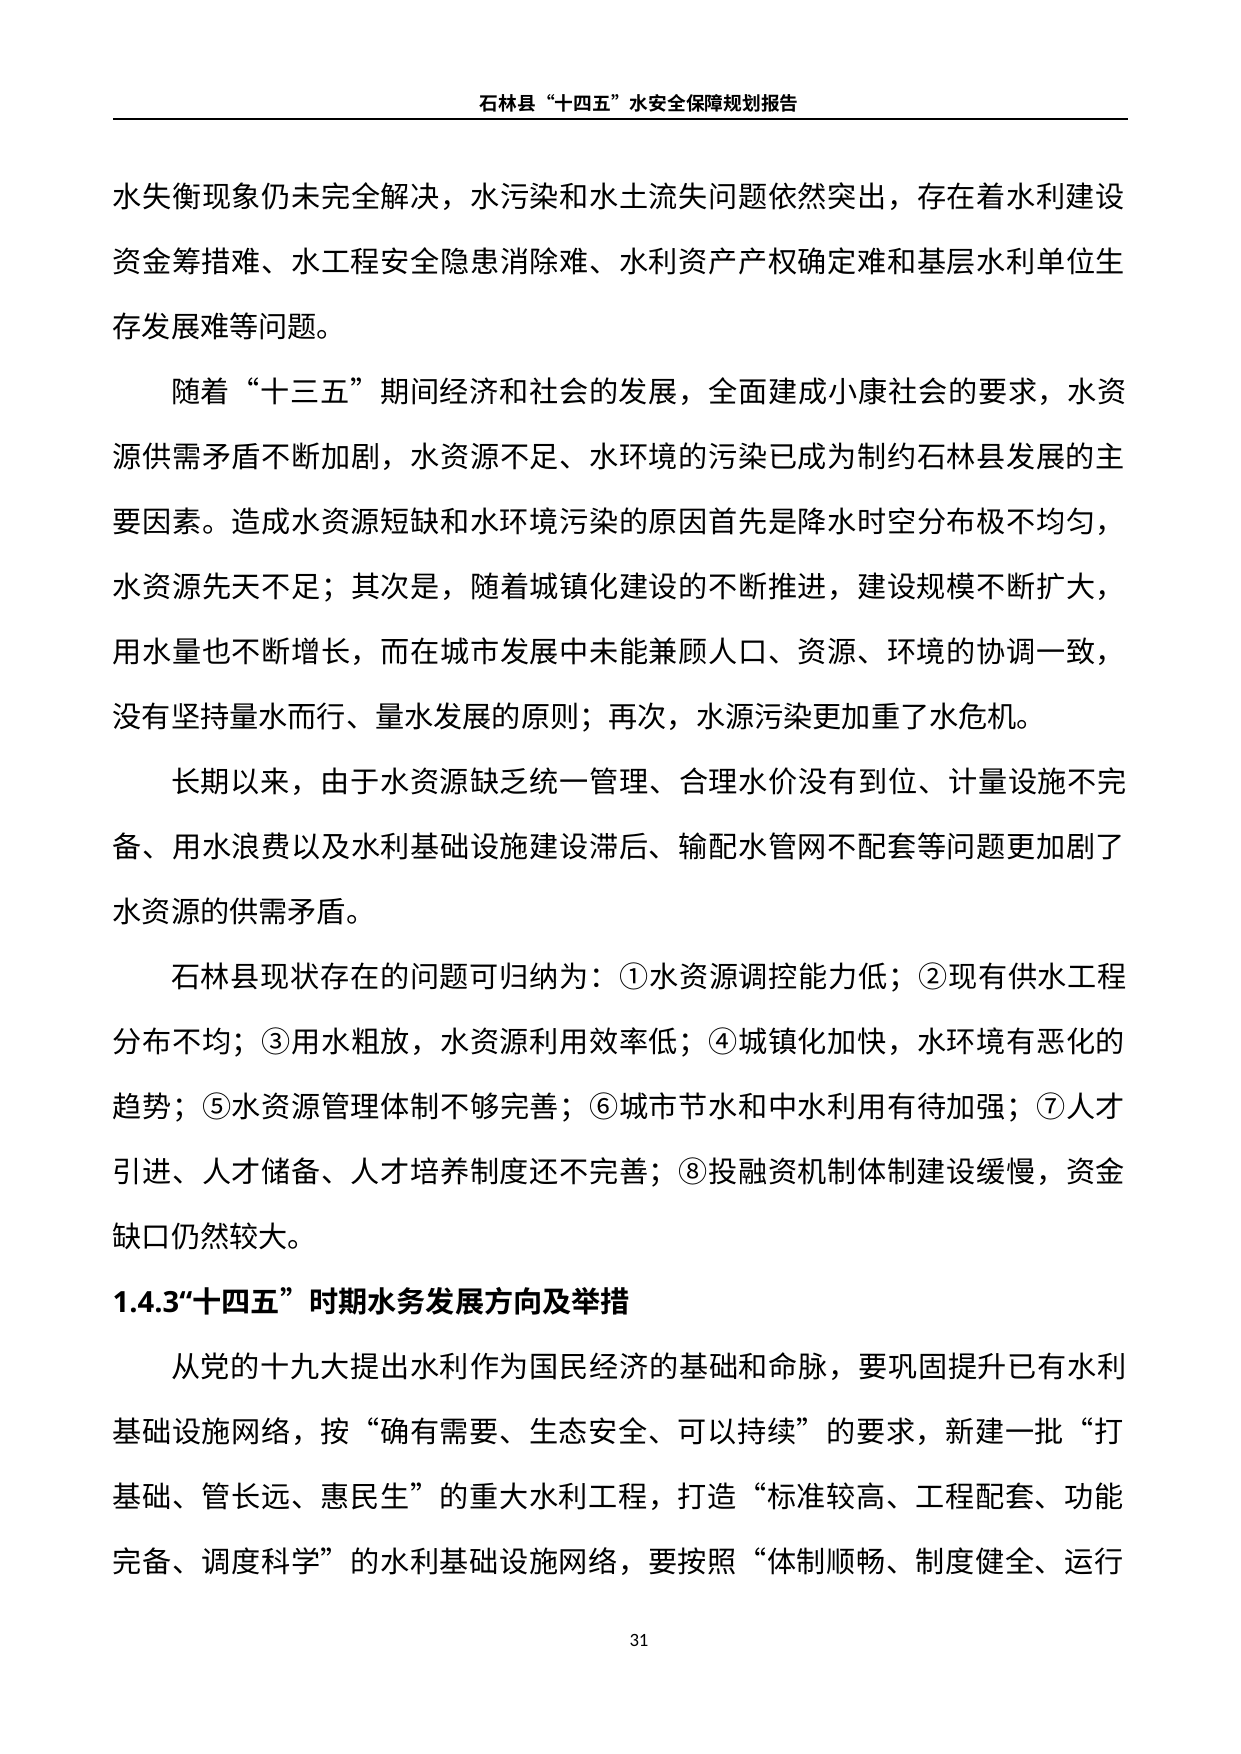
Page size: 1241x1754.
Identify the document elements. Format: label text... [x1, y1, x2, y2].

text 石林县现状存在的问题可归纳为：①水资源调控能力低；②现有供水工程分布不均；③用水粗放，水资源利用效率低；④城镇化加快，水环境有恶化的趋势；⑤水资源管理体制不够完善；⑥城市节水和中水利用有待加强；⑦人才引进、人才储备、人才培养制度还不完善；⑧投融资机制体制建设缓慢，资金缺口仍然较大。 [112, 942, 1128, 1267]
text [112, 162, 1128, 357]
text 随着“十三五”期间经济和社会的发展，全面建成小康社会的要求，水资源供需矛盾不断加剧，水资源不足、水环境的污染已成为制约石林县发展的主要因素。造成水资源短缺和水环境污染的原因首先是降水时空分布极不均匀，水资源先天不足；其次是，随着城镇化建设的不断推进，建设规模不断扩大，用水量也不断增长，而在城市发展中未能兼顾人口、资源、环境的协调一致，没有坚持量水而行、量水发展的原则；再次，水源污染更加重了水危机。 [112, 357, 1128, 747]
subtitle 1.4.3“十四五”时期水务发展方向及举措 [112, 1267, 1128, 1332]
text 长期以来，由于水资源缺乏统一管理、合理水价没有到位、计量设施不完备、用水浪费以及水利基础设施建设滞后、输配水管网不配套等问题更加剧了水资源的供需矛盾。 [112, 747, 1128, 942]
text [112, 1332, 1128, 1592]
